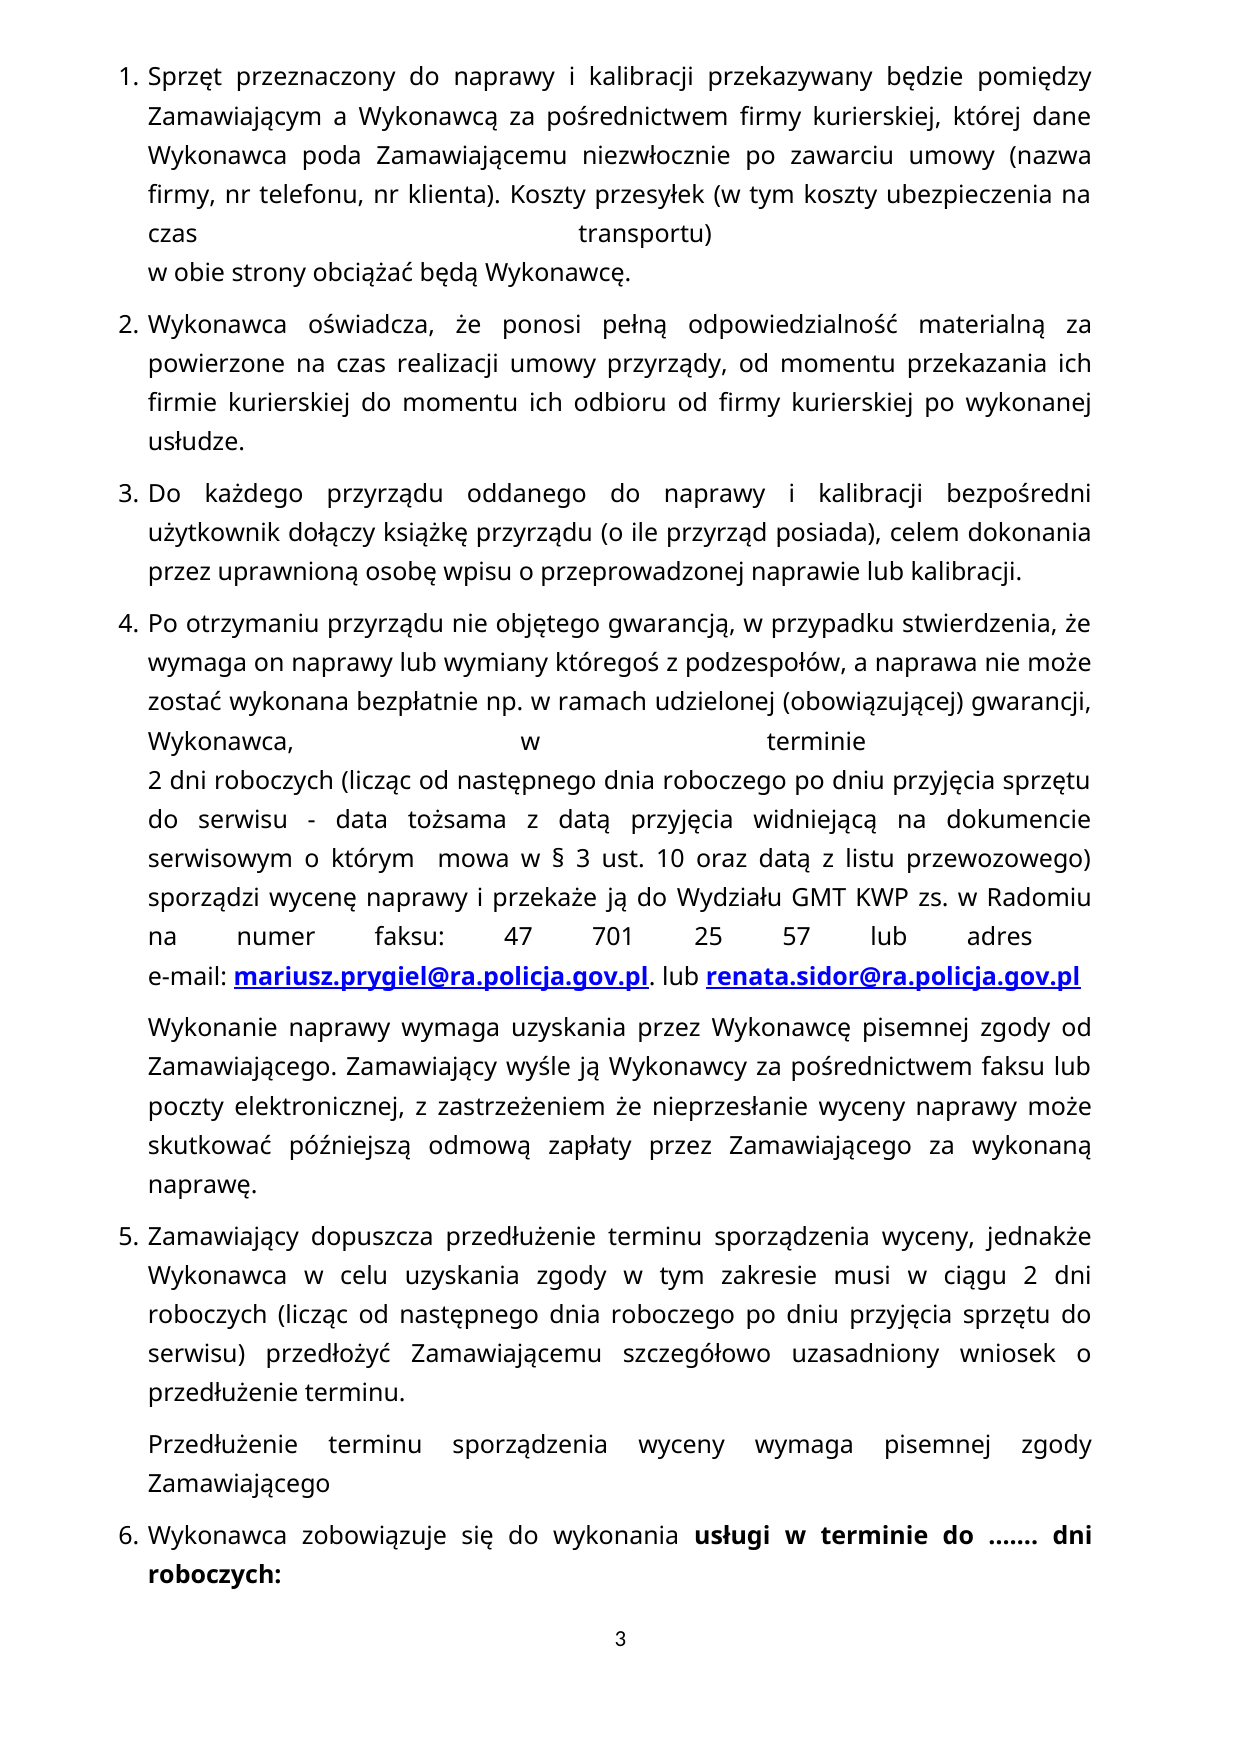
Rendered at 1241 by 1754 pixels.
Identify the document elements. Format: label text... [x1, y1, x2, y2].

list Zamawiający dopuszcza przedłużenie terminu sporządzenia wyceny, jednakże Wykonawca w celu uzyskania zgody w tym zakresie musi w ciągu 2 dni roboczych (licząc od następnego dnia roboczego po dniu przyjęcia sprzętu do serwisu) przedłożyć Zamawiającemu szczegółowo uzasadniony wniosek o przedłużenie terminu. [118, 1218, 1093, 1409]
list Sprzęt przeznaczony do naprawy i kalibracji przekazywany będzie pomiędzy Zamawiającym a Wykonawcą za pośrednictwem firmy kurierskiej, której dane Wykonawca poda Zamawiającemu niezwłocznie po zawarciu umowy (nazwa firmy, nr telefonu, nr klienta). Koszty przesyłek (w tym koszty ubezpieczenia na czas transportu) w obie strony obciążać będą Wykonawcę. [118, 59, 1093, 289]
text Wykonanie naprawy wymaga uzyskania przez Wykonawcę pisemnej zgody od Zamawiającego. Zamawiający wyśle ją Wykonawcy za pośrednictwem faksu lub poczty elektronicznej, z zastrzeżeniem że nieprzesłanie wyceny naprawy może skutkować późniejszą odmową zapłaty przez Zamawiającego za wykonaną naprawę. [148, 1010, 1093, 1201]
list Po otrzymaniu przyrządu nie objętego gwarancją, w przypadku stwierdzenia, że wymaga on naprawy lub wymiany któregoś z podzespołów, a naprawa nie może zostać wykonana bezpłatnie np. w ramach udzielonej (obowiązującej) gwarancji, Wykonawca, w terminie 2 dni roboczych (licząc od następnego dnia roboczego po dniu przyjęcia sprzętu do serwisu - data tożsama z datą przyjęcia widniejącą na dokumencie serwisowym o którym mowa w § 3 ust. 10 oraz datą z listu przewozowego) sporządzi wycenę naprawy i przekaże ją do Wydziału GMT KWP zs. w Radomiu na numer faksu: 47 701 25 57 lub adres e-mail: mariusz.prygiel@ra.policja.gov.pl. lub renata.sidor@ra.policja.gov.pl [118, 606, 1093, 992]
list Wykonawca zobowiązuje się do wykonania usługi w terminie do ……. dni roboczych: [118, 1517, 1093, 1591]
list Wykonawca oświadcza, że ponosi pełną odpowiedzialność materialną za powierzone na czas realizacji umowy przyrządy, od momentu przekazania ich firmie kurierskiej do momentu ich odbioru od firmy kurierskiej po wykonanej usłudze. [118, 307, 1093, 458]
list Do każdego przyrządu oddanego do naprawy i kalibracji bezpośredni użytkownik dołączy książkę przyrządu (o ile przyrząd posiada), celem dokonania przez uprawnioną osobę wpisu o przeprowadzonej naprawie lub kalibracji. [118, 476, 1093, 588]
text Przedłużenie terminu sporządzenia wyceny wymaga pisemnej zgody Zamawiającego [148, 1427, 1093, 1500]
